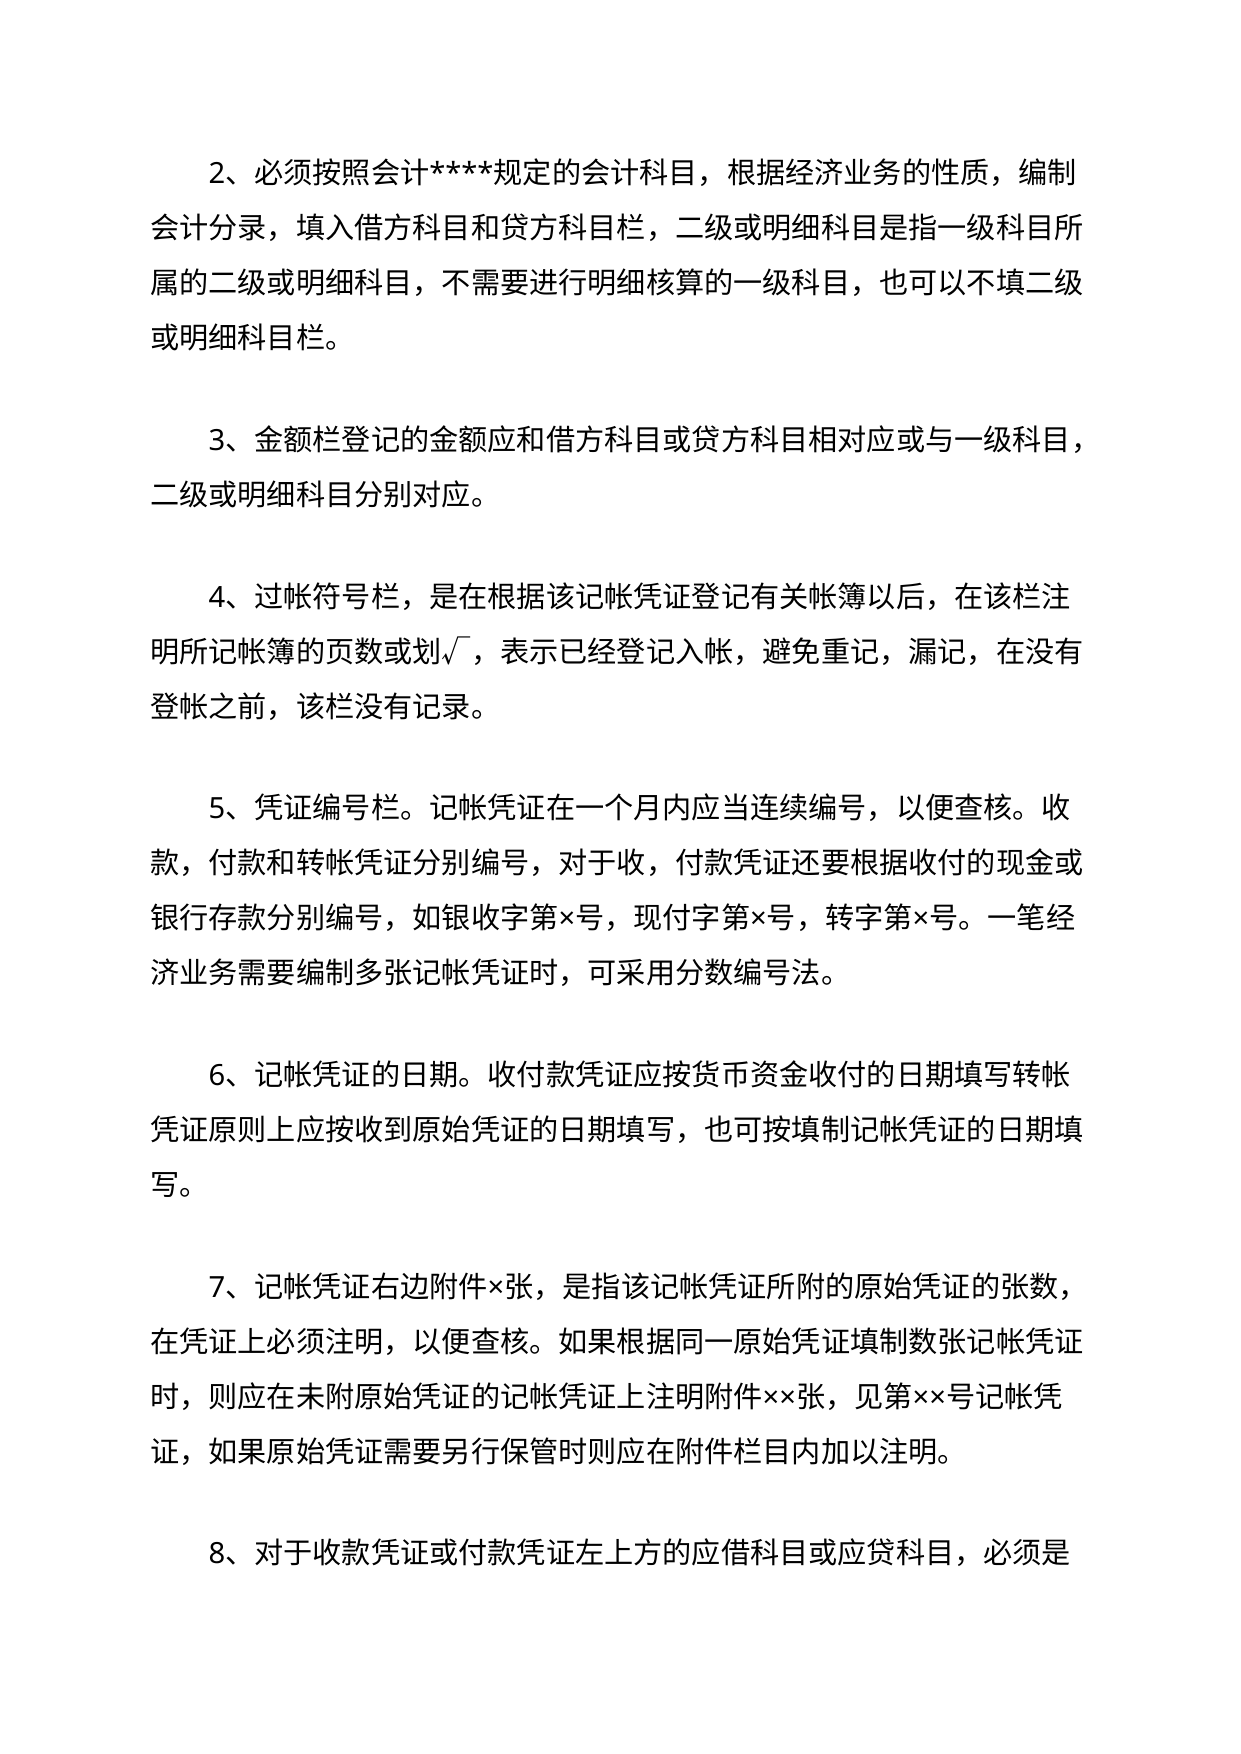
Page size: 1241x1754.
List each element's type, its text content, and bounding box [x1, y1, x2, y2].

text 2、必须按照会计****规定的会计科目，根据经济业务的性质，编制会计分录，填入借方科目和贷方科目栏，二级或明细科目是指一级科目所属的二级或明细科目，不需要进行明细核算的一级科目，也可以不填二级或明细科目栏。 [150, 150, 1090, 357]
text 6、记帐凭证的日期。收付款凭证应按货币资金收付的日期填写转帐凭证原则上应按收到原始凭证的日期填写，也可按填制记帐凭证的日期填写。 [150, 1052, 1090, 1204]
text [150, 1530, 1090, 1572]
text 7、记帐凭证右边附件×张，是指该记帐凭证所附的原始凭证的张数，在凭证上必须注明，以便查核。如果根据同一原始凭证填制数张记帐凭证时，则应在未附原始凭证的记帐凭证上注明附件××张，见第××号记帐凭证，如果原始凭证需要另行保管时则应在附件栏目内加以注明。 [150, 1263, 1090, 1471]
text 3、金额栏登记的金额应和借方科目或贷方科目相对应或与一级科目，二级或明细科目分别对应。 [150, 417, 1090, 514]
text 5、凭证编号栏。记帐凭证在一个月内应当连续编号，以便查核。收款，付款和转帐凭证分别编号，对于收，付款凭证还要根据收付的现金或银行存款分别编号，如银收字第×号，现付字第×号，转字第×号。一笔经济业务需要编制多张记帐凭证时，可采用分数编号法。 [150, 785, 1090, 992]
text 4、过帐符号栏，是在根据该记帐凭证登记有关帐簿以后，在该栏注明所记帐簿的页数或划√，表示已经登记入帐，避免重记，漏记，在没有登帐之前，该栏没有记录。 [150, 573, 1090, 726]
